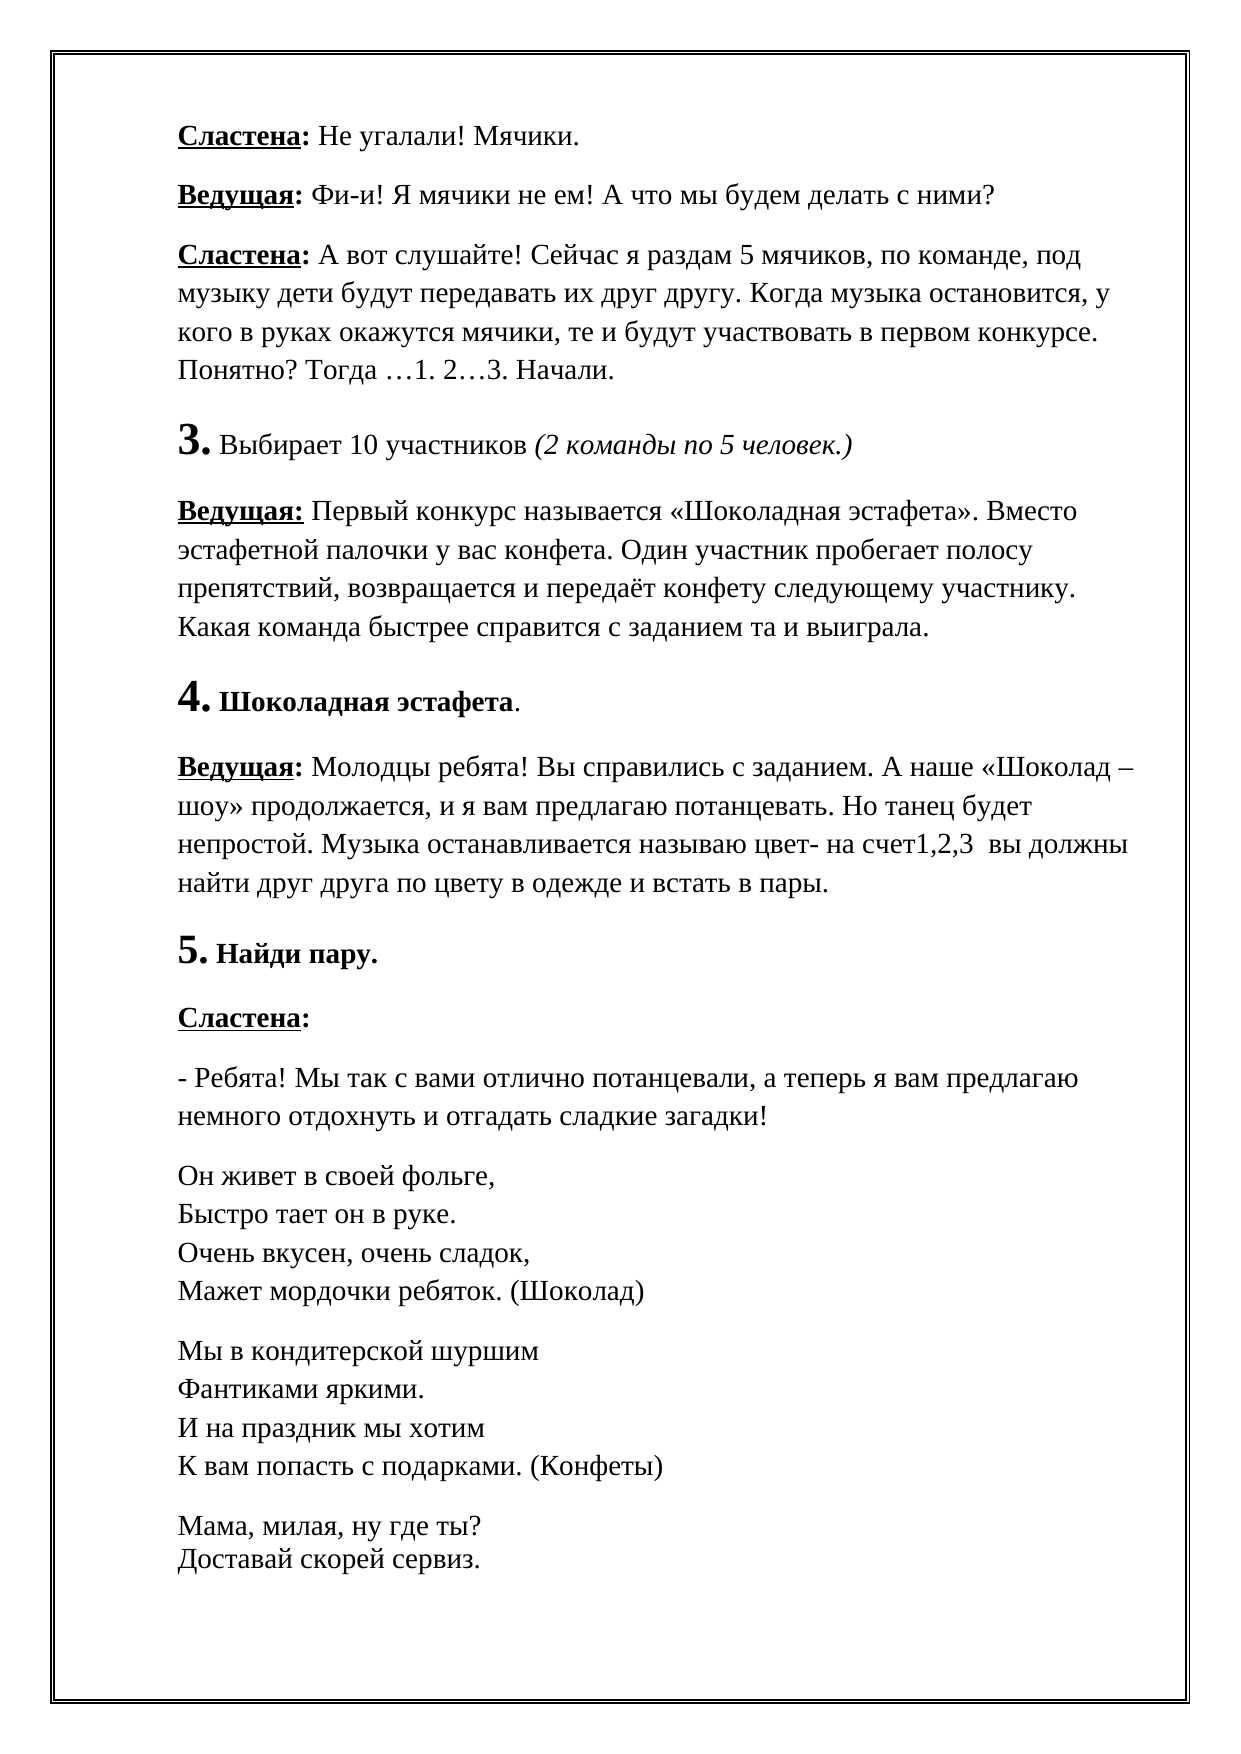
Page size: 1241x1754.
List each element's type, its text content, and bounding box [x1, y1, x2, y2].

text Ведущая: Молодцы ребята! Вы справились с заданием. А наше «Шоколад – шоу» продолжается, и я вам предлагаю потанцевать. Но танец будет непростой. Музыка останавливается называю цвет- на счет1,2,3 вы должны найти друг друга по цвету в одежде и встать в пары. [177, 749, 1152, 899]
text 4. Шоколадная эстафета. [177, 668, 1152, 721]
text - Ребята! Мы так с вами отлично потанцевали, а теперь я вам предлагаю немного отдохнуть и отгадать сладкие загадки! [177, 1060, 1152, 1132]
text Ведущая: Первый конкурс называется «Шоколадная эстафета». Вместо эстафетной палочки у вас конфета. Один участник пробегает полосу препятствий, возвращается и передаёт конфету следующему участнику. Какая команда быстрее справится с заданием та и выиграла. [177, 493, 1152, 642]
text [177, 1508, 1152, 1575]
text Сластена: Не угалали! Мячики. [177, 118, 1152, 152]
text Он живет в своей фольге, Быстро тает он в руке. Очень вкусен, очень сладок, Мажет мордочки ребяток. (Шоколад) [177, 1158, 1152, 1307]
text 3. Выбирает 10 участников (2 команды по 5 человек.) [177, 412, 1152, 464]
text 5. Найди пару. [177, 924, 1152, 972]
text Сластена: [177, 1001, 1152, 1034]
text Ведущая: Фи-и! Я мячики не ем! А что мы будем делать с ними? [177, 177, 1152, 211]
text Мы в кондитерской шуршим Фантиками яркими. И на праздник мы хотим К вам попасть с подарками. (Конфеты) [177, 1333, 1152, 1482]
text Сластена: А вот слушайте! Сейчас я раздам 5 мячиков, по команде, под музыку дети будут передавать их друг другу. Когда музыка остановится, у кого в руках окажутся мячики, те и будут участвовать в первом конкурсе. Понятно? Тогда …1. 2…3. Начали. [177, 237, 1152, 386]
